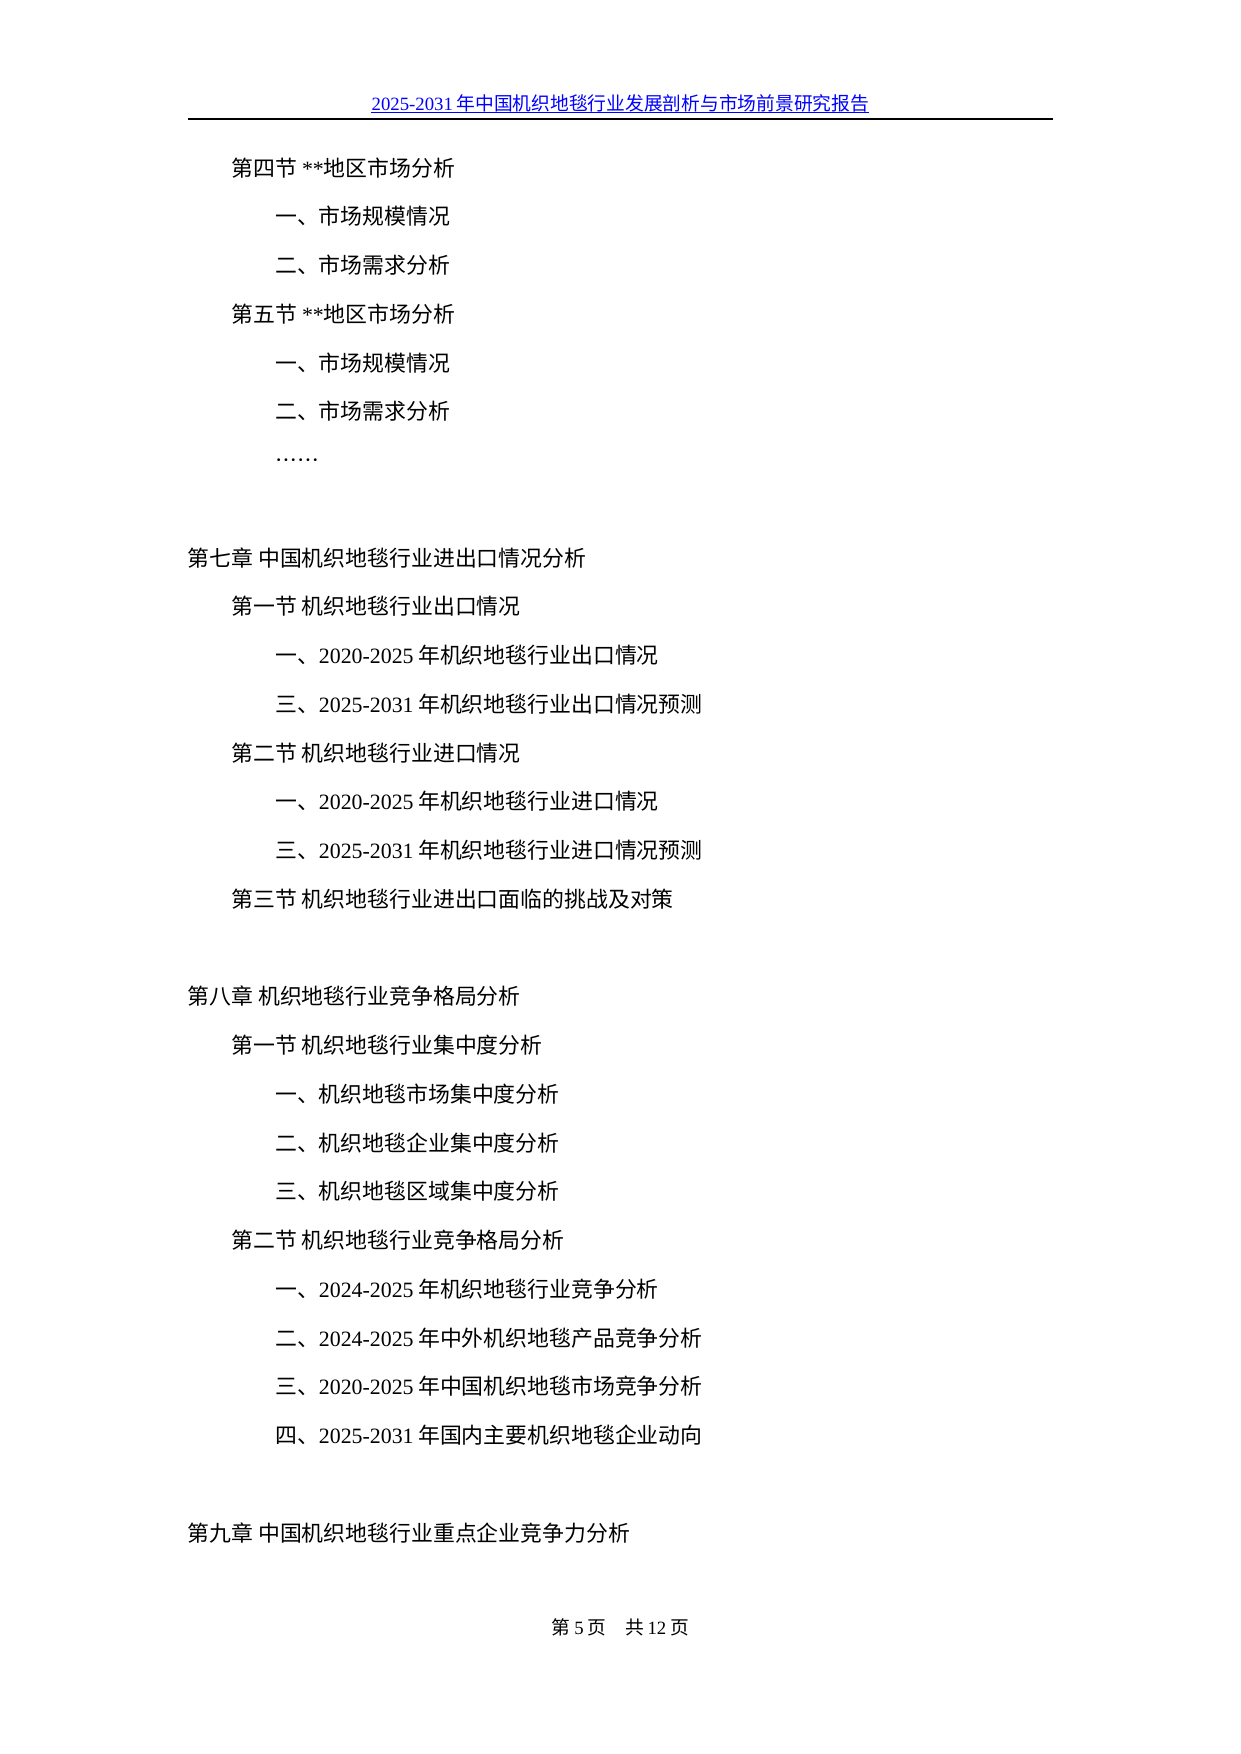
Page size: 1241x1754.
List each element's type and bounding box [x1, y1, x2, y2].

text [187, 150, 1053, 1548]
